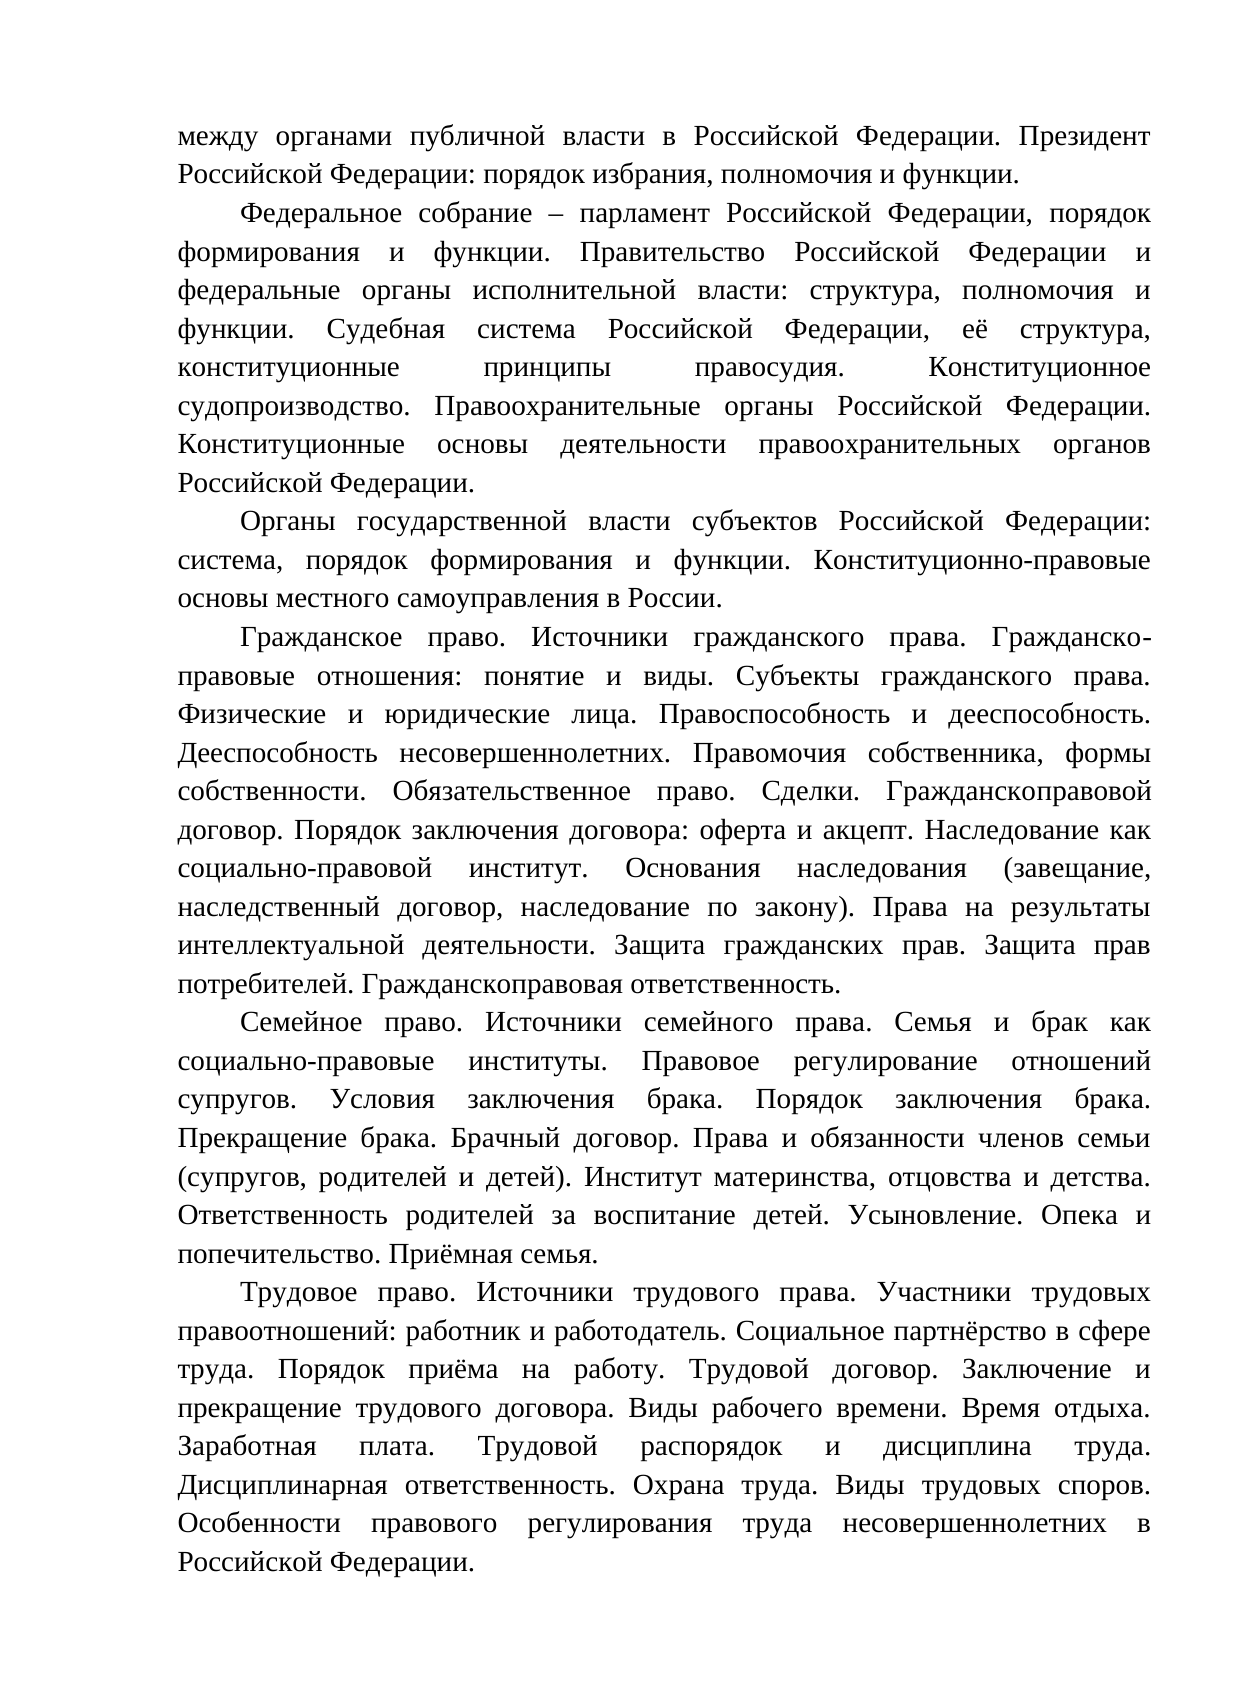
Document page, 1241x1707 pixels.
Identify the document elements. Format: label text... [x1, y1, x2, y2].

text Гражданское право. Источники гражданского права. Гражданско­правовые отношения: понятие и виды. Субъекты гражданского права. Физические и юридические лица. Правоспособность и дееспособность. Дееспособность несовершеннолетних. Правомочия собственника, формы собственности. Обязательственное право. Сделки. Гражданско­правовой договор. Порядок заключения договора: оферта и акцепт. Наследование как социально-правовой институт. Основания наследования (завещание, наследственный договор, наследование по закону). Права на результаты интеллектуальной деятельности. Защита гражданских прав. Защита прав потребителей. Гражданско­правовая ответственность. [177, 619, 1152, 999]
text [177, 118, 1152, 190]
text Трудовое право. Источники трудового права. Участники трудовых правоотношений: работник и работодатель. Социальное партнёрство в сфере труда. Порядок приёма на работу. Трудовой договор. Заключение и прекращение трудового договора. Виды рабочего времени. Время отдыха. Заработная плата. Трудовой распорядок и дисциплина труда. Дисциплинарная ответственность. Охрана труда. Виды трудовых споров. Особенности правового регулирования труда несовершеннолетних в Российской Федерации. [177, 1274, 1152, 1578]
text Органы государственной власти субъектов Российской Федерации: система, порядок формирования и функции. Конституционно-правовые основы местного самоуправления в России. [177, 503, 1152, 614]
text Федеральное собрание – парламент Российской Федерации, порядок формирования и функции. Правительство Российской Федерации и федеральные органы исполнительной власти: структура, полномочия и функции. Судебная система Российской Федерации, её структура, конституционные принципы правосудия. Конституционное судопроизводство. Правоохранительные органы Российской Федерации. Конституционные основы деятельности правоохранительных органов Российской Федерации. [177, 195, 1152, 498]
text Семейное право. Источники семейного права. Семья и брак как социально-правовые институты. Правовое регулирование отношений супругов. Условия заключения брака. Порядок заключения брака. Прекращение брака. Брачный договор. Права и обязанности членов семьи (супругов, родителей и детей). Институт материнства, отцовства и детства. Ответственность родителей за воспитание детей. Усыновление. Опека и попечительство. Приёмная семья. [177, 1004, 1152, 1269]
